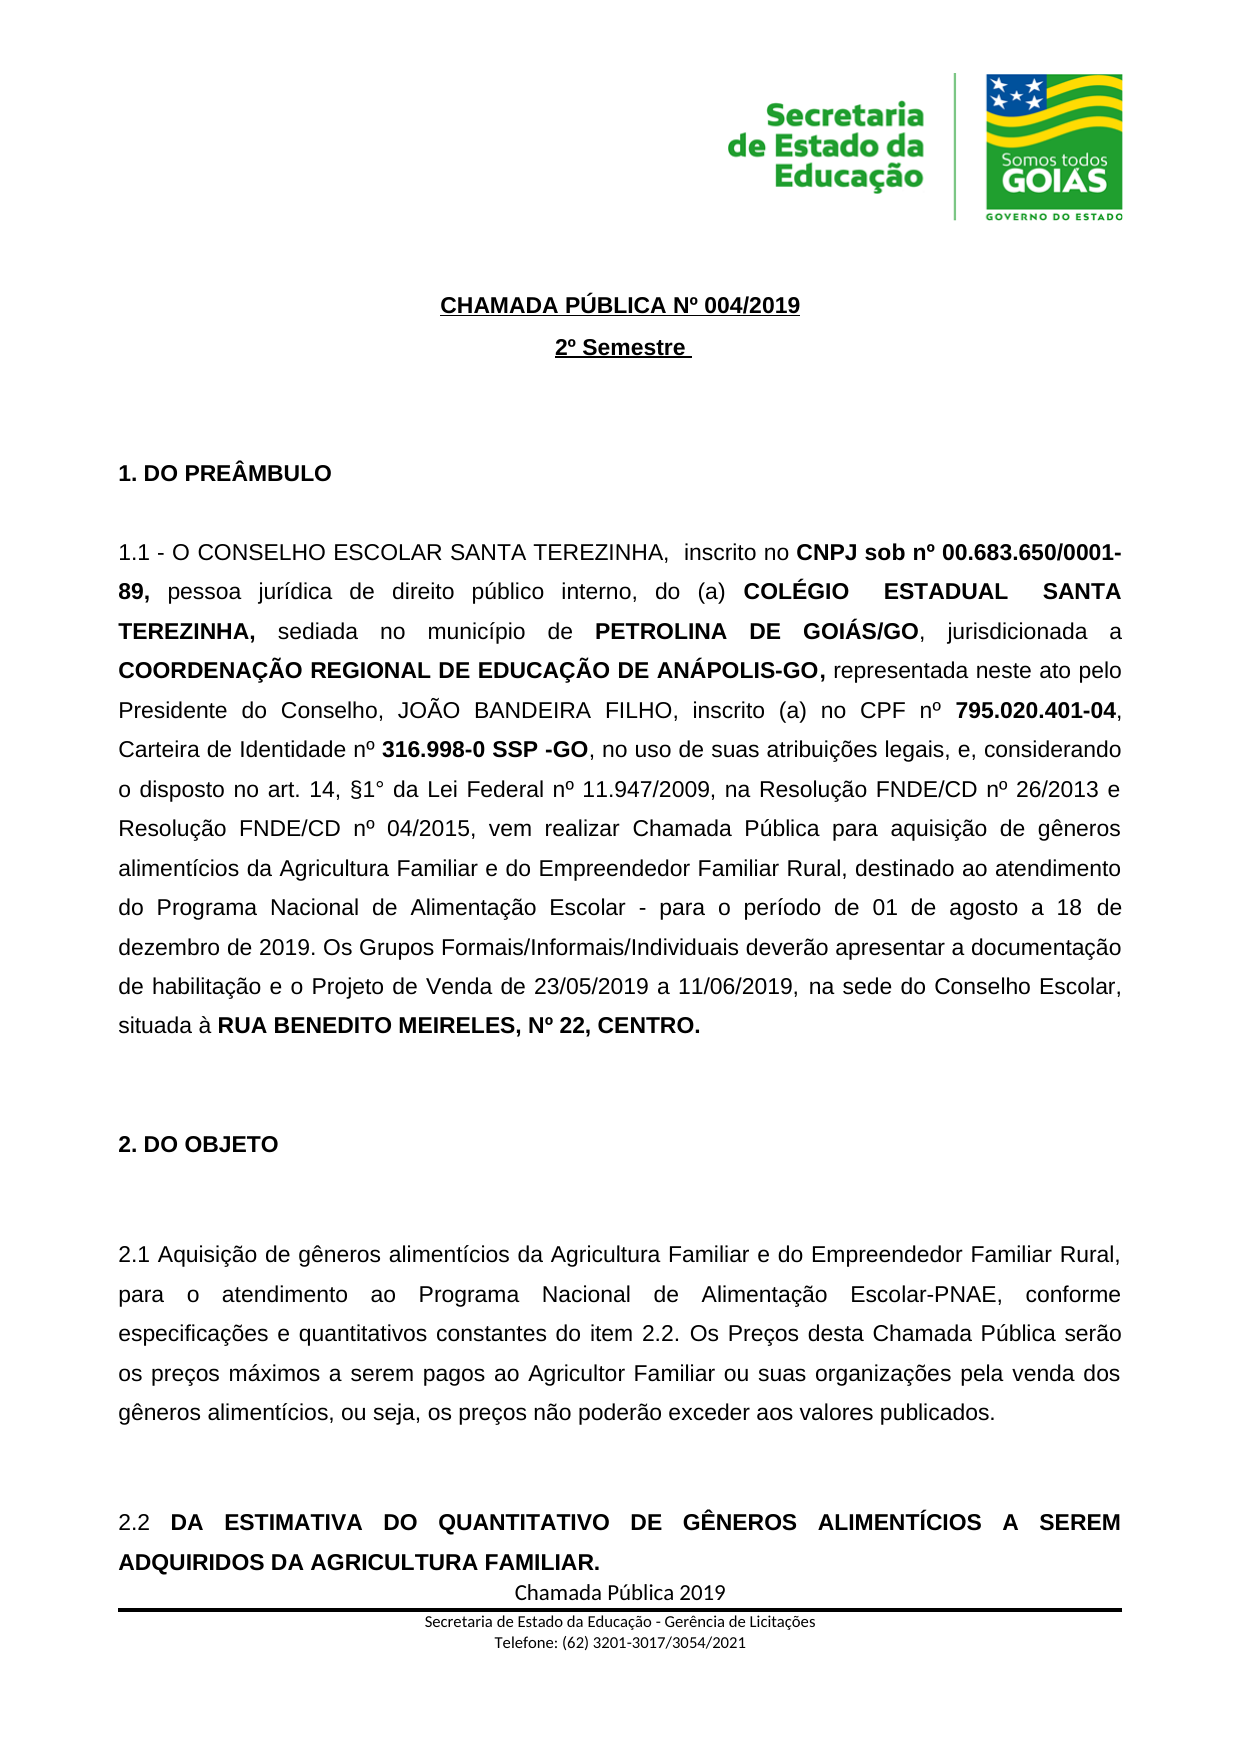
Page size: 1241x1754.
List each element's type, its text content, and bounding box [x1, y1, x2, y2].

text 2.1 Aquisição de gêneros alimentícios da Agricultura Familiar e do Empreendedor Familiar Rural, para o atendimento ao Programa Nacional de Alimentação Escolar-PNAE, conforme especificações e quantitativos constantes do item 2.2. Os Preços desta Chamada Pública serão os preços máximos a serem pagos ao Agricultor Familiar ou suas organizações pela venda dos gêneros alimentícios, ou seja, os preços não poderão exceder aos valores publicados. [118, 1241, 1122, 1425]
text 1. DO PREÂMBULO [118, 460, 1122, 486]
text 2º Semestre [118, 334, 1122, 360]
text 1.1 - O CONSELHO ESCOLAR SANTA TEREZINHA, inscrito no CNPJ sob nº 00.683.650/0001-89, pessoa jurídica de direito público interno, do (a) COLÉGIO ESTADUAL SANTA TEREZINHA, sediada no município de PETROLINA DE GOIÁS/GO, jurisdicionada a COORDENAÇÃO REGIONAL DE EDUCAÇÃO DE ANÁPOLIS-GO, representada neste ato pelo Presidente do Conselho, JOÃO BANDEIRA FILHO, inscrito (a) no CPF nº 795.020.401-04, Carteira de Identidade nº 316.998-0 SSP -GO, no uso de suas atribuições legais, e, considerando o disposto no art. 14, §1° da Lei Federal nº 11.947/2009, na Resolução FNDE/CD nº 26/2013 e Resolução FNDE/CD nº 04/2015, vem realizar Chamada Pública para aquisição de gêneros alimentícios da Agricultura Familiar e do Empreendedor Familiar Rural, destinado ao atendimento do Programa Nacional de Alimentação Escolar - para o período de 01 de agosto a 18 de dezembro de 2019. Os Grupos Formais/Informais/Individuais deverão apresentar a documentação de habilitação e o Projeto de Venda de 23/05/2019 a 11/06/2019, na sede do Conselho Escolar, situada à RUA BENEDITO MEIRELES, Nº 22, CENTRO. [118, 539, 1122, 1039]
picture [727, 73, 1123, 222]
text CHAMADA PÚBLICA Nº 004/2019 [118, 292, 1122, 318]
text 2. DO OBJETO [118, 1131, 1122, 1157]
text 2.2 DA ESTIMATIVA DO QUANTITATIVO DE GÊNEROS ALIMENTÍCIOS A SEREM ADQUIRIDOS DA AGRICULTURA FAMILIAR. [118, 1509, 1122, 1575]
